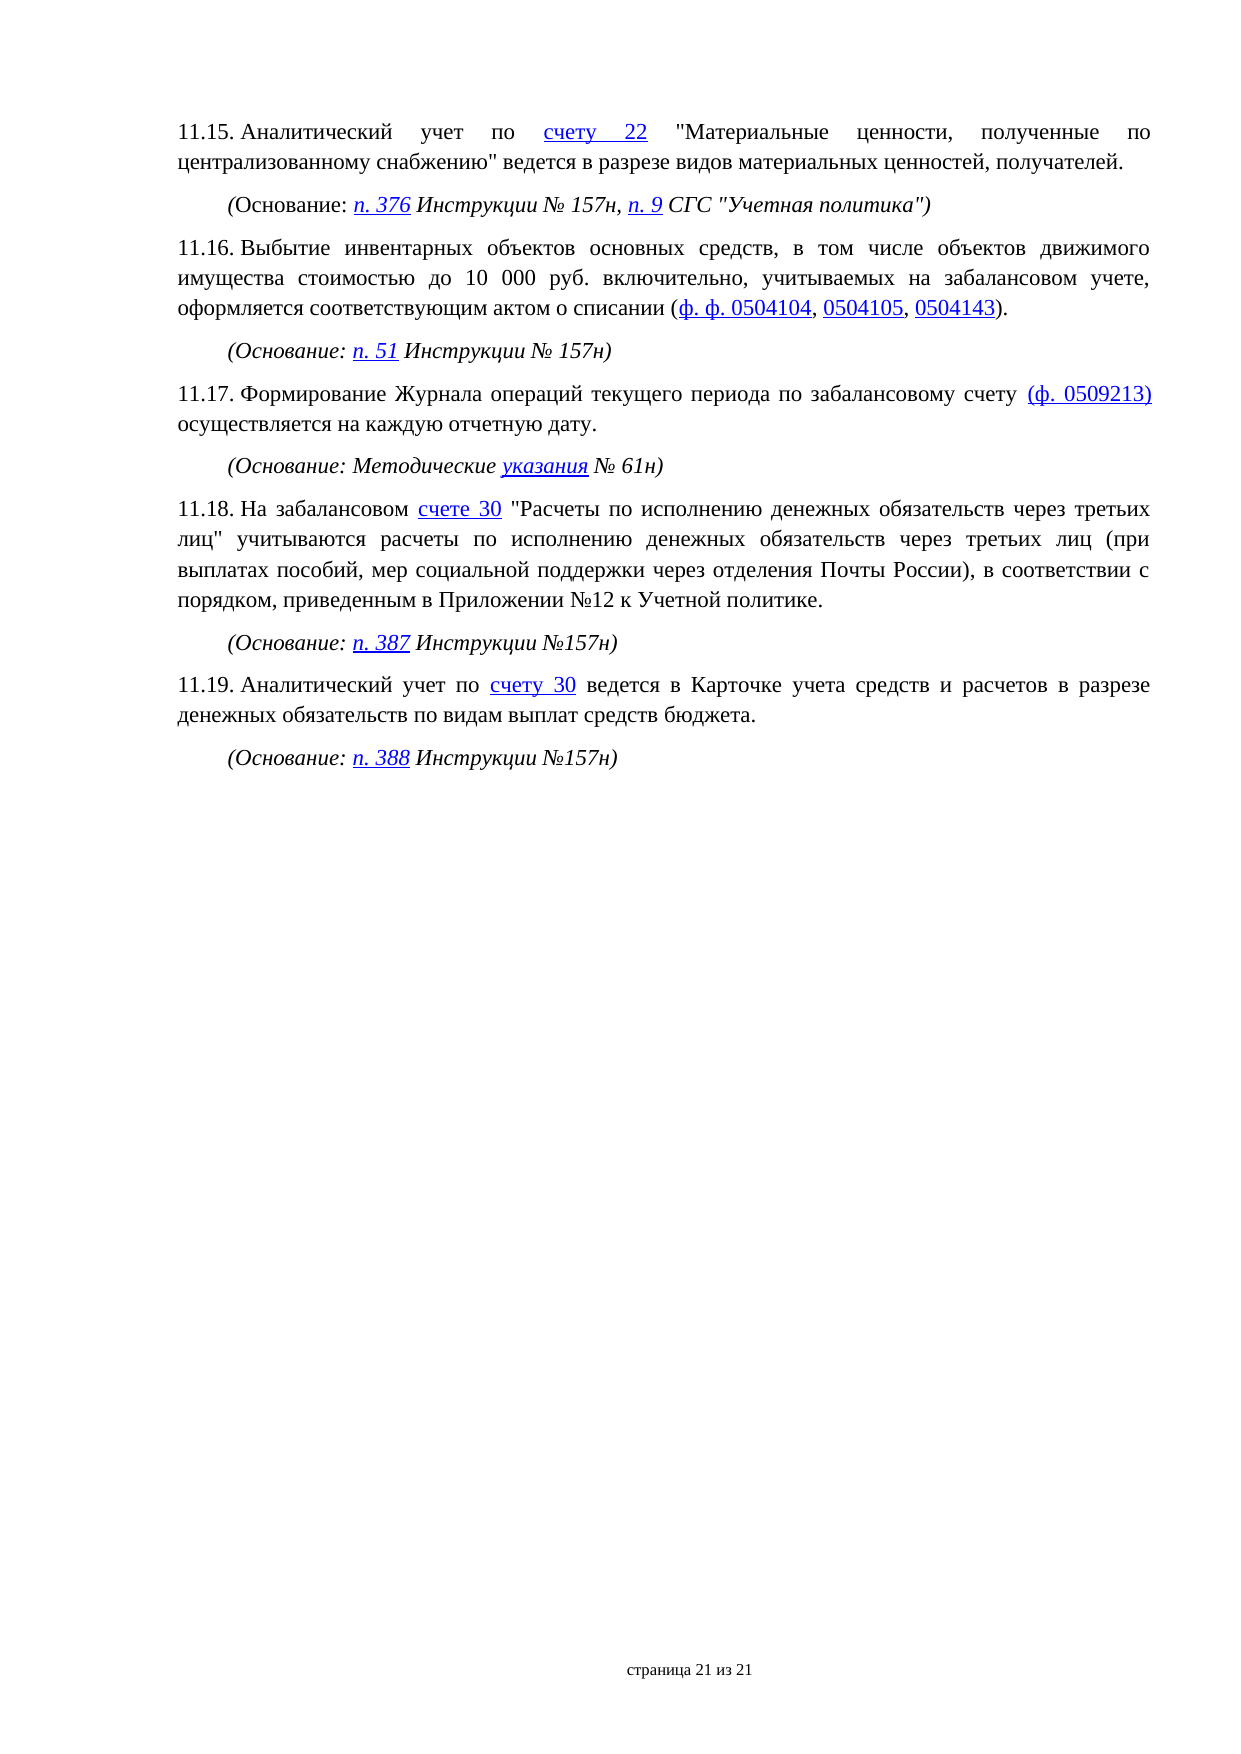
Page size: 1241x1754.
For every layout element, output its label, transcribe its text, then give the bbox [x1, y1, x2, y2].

text (Основание: п. 388 Инструкции №157н) [177, 744, 1152, 771]
subtitle Формирование Журнала операций текущего периода по забалансовому счету (ф. 0509213) осуществляется на каждую отчетную дату. [177, 379, 1152, 436]
text (Основание: п. 376 Инструкции № 157н, п. 9 СГС "Учетная политика") [177, 191, 1152, 217]
text (Основание: Методические указания № 61н) [177, 452, 1152, 479]
subtitle Выбытие инвентарных объектов основных средств, в том числе объектов движимого имущества стоимостью до 10 000 руб. включительно, учитываемых на забалансовом учете, оформляется соответствующим актом о списании (ф. ф. 0504104, 0504105, 0504143). [177, 234, 1152, 321]
subtitle Аналитический учет по счету 22 "Материальные ценности, полученные по централизованному снабжению" ведется в разрезе видов материальных ценностей, получателей. [177, 118, 1152, 175]
text (Основание: п. 51 Инструкции № 157н) [177, 337, 1152, 363]
text (Основание: п. 387 Инструкции №157н) [177, 628, 1152, 655]
subtitle Аналитический учет по счету 30 ведется в Карточке учета средств и расчетов в разрезе денежных обязательств по видам выплат средств бюджета. [177, 671, 1152, 728]
subtitle На забалансовом счете 30 "Расчеты по исполнению денежных обязательств через третьих лиц" учитываются расчеты по исполнению денежных обязательств через третьих лиц (при выплатах пособий, мер социальной поддержки через отделения Почты России), в соответствии с порядком, приведенным в Приложении №12 к Учетной политике. [177, 495, 1152, 612]
